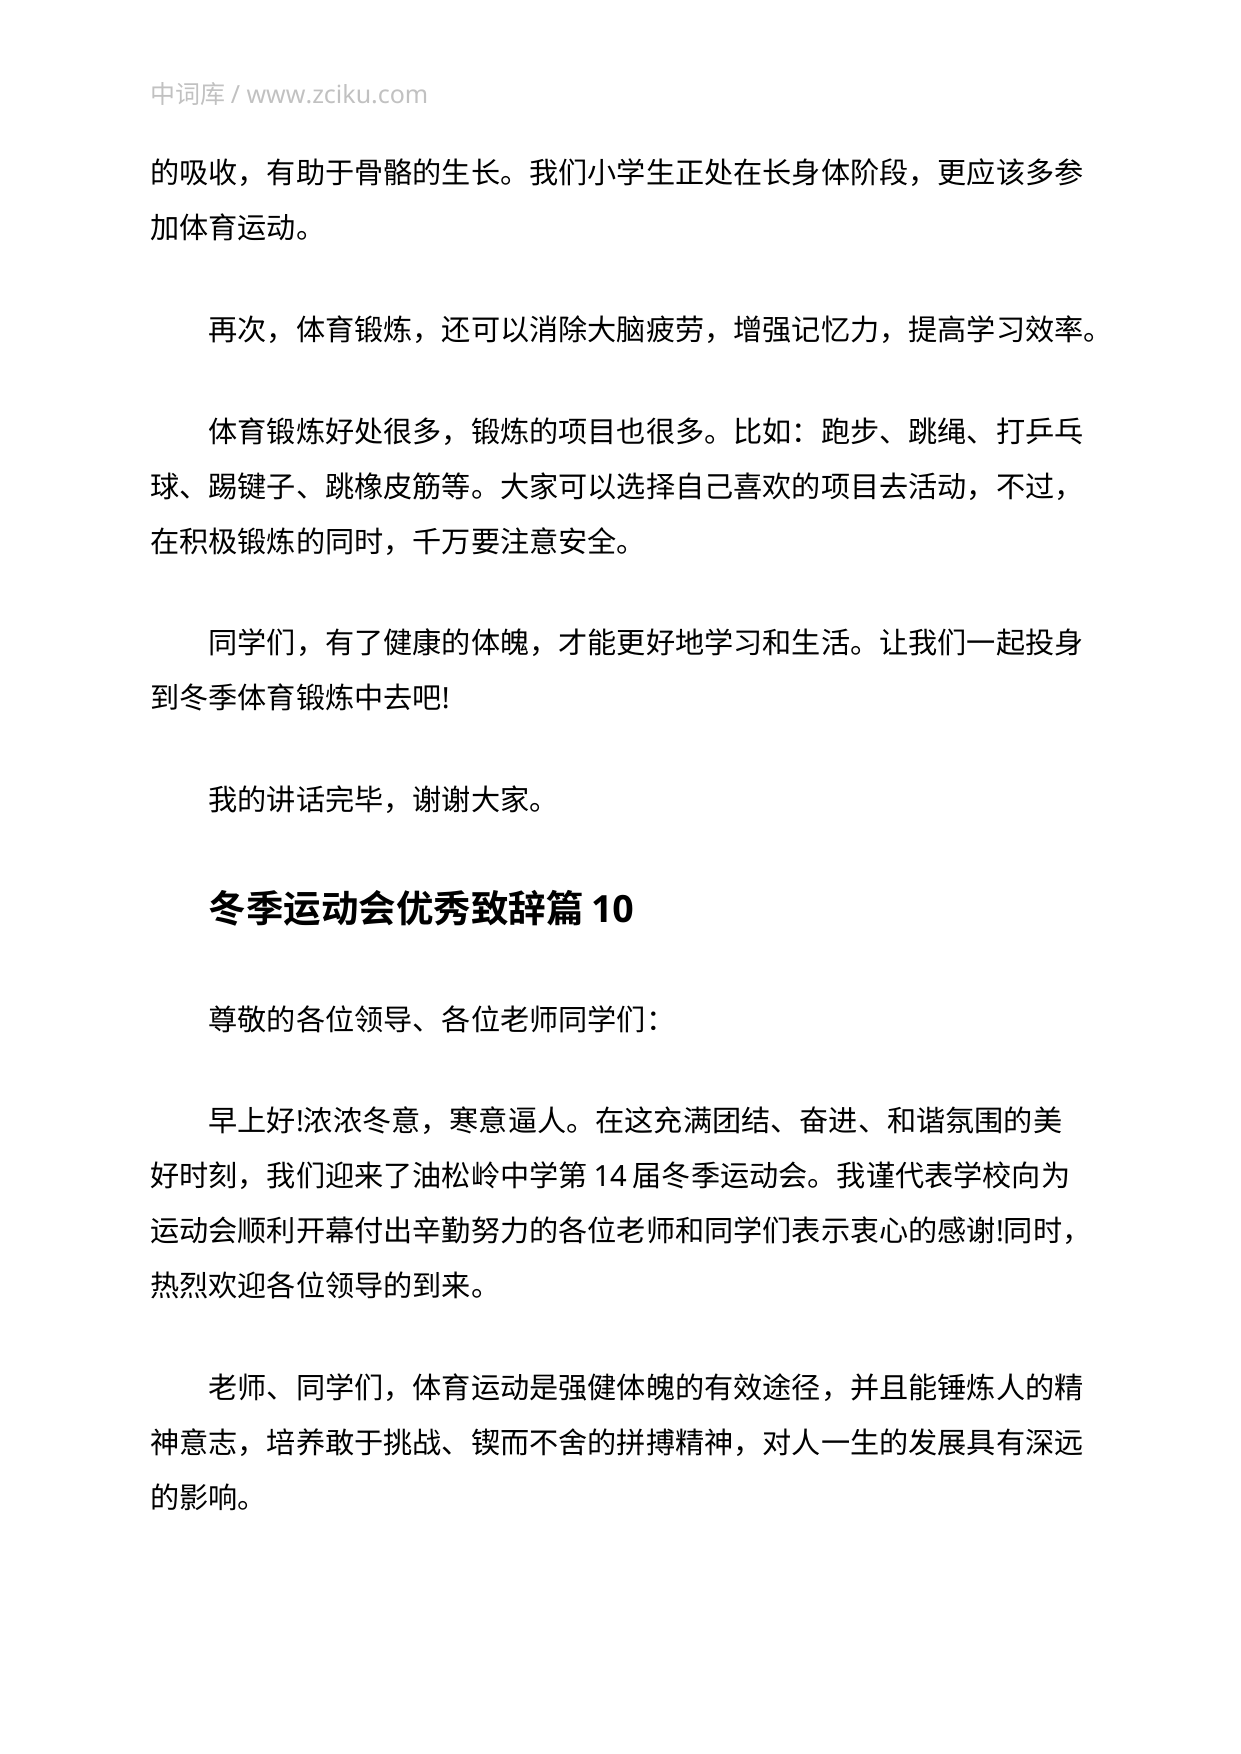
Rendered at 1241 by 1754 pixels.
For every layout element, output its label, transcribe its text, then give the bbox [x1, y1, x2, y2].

text 尊敬的各位领导、各位老师同学们： [150, 996, 1090, 1038]
text 老师、同学们，体育运动是强健体魄的有效途径，并且能锤炼人的精神意志，培养敢于挑战、锲而不舍的拼搏精神，对人一生的发展具有深远的影响。 [150, 1365, 1090, 1517]
text 早上好!浓浓冬意，寒意逼人。在这充满团结、奋进、和谐氛围的美好时刻，我们迎来了油松岭中学第14届冬季运动会。我谨代表学校向为运动会顺利开幕付出辛勤努力的各位老师和同学们表示衷心的感谢!同时，热烈欢迎各位领导的到来。 [150, 1098, 1090, 1305]
text 体育锻炼好处很多，锻炼的项目也很多。比如：跑步、跳绳、打乒乓球、踢键子、跳橡皮筋等。大家可以选择自己喜欢的项目去活动，不过，在积极锻炼的同时，千万要注意安全。 [150, 408, 1090, 561]
text 冬季运动会优秀致辞篇10 [150, 879, 1090, 933]
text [150, 150, 1090, 247]
text 再次，体育锻炼，还可以消除大脑疲劳，增强记忆力，提高学习效率。 [150, 307, 1090, 349]
text 我的讲话完毕，谢谢大家。 [150, 777, 1090, 819]
text 同学们，有了健康的体魄，才能更好地学习和生活。让我们一起投身到冬季体育锻炼中去吧! [150, 620, 1090, 717]
